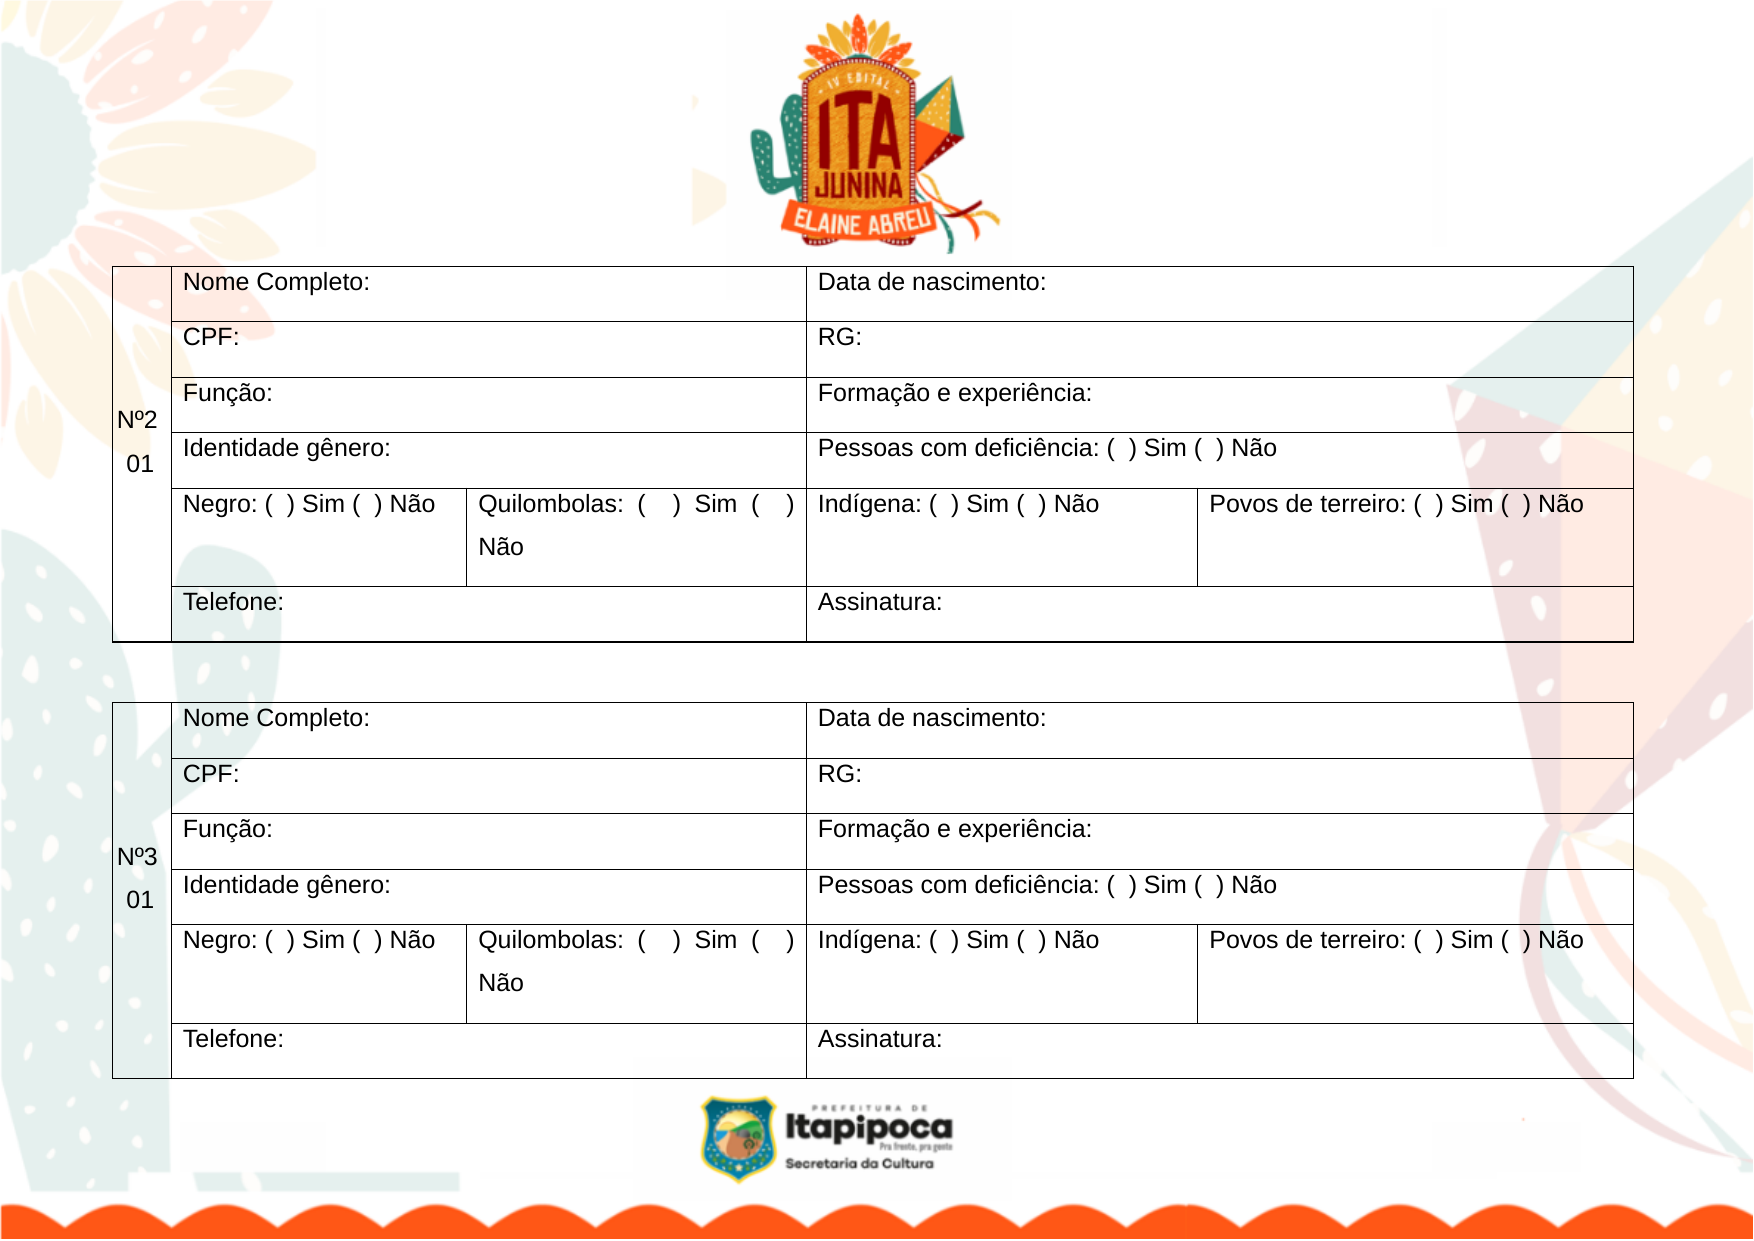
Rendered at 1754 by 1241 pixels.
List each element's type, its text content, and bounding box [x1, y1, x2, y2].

table_cell Identidade gênero: [172, 433, 806, 487]
table_cell Função: [172, 378, 806, 432]
table_header Data de nascimento: [807, 703, 1633, 758]
table_cell Assinatura: [807, 587, 1633, 641]
table_cell Povos de terreiro: ( ) Sim ( ) Não [1198, 489, 1633, 586]
table_cell Formação e experiência: [807, 814, 1633, 868]
table_header Data de nascimento: [807, 267, 1633, 321]
table_cell Telefone: [172, 587, 806, 641]
table_cell Formação e experiência: [807, 378, 1633, 432]
table_cell Função: [172, 814, 806, 868]
picture [3, 1, 1753, 1239]
table_cell RG: [807, 322, 1633, 377]
table_cell Pessoas com deficiência: ( ) Sim ( ) Não [807, 870, 1633, 924]
table_cell RG: [807, 759, 1633, 813]
table_header 01 [113, 267, 171, 641]
table_cell Identidade gênero: [172, 870, 806, 924]
table_cell Negro: ( ) Sim ( ) Não [172, 489, 466, 586]
table_header 01 [113, 703, 171, 1078]
table_cell Indígena: ( ) Sim ( ) Não [807, 489, 1197, 586]
table_cell Povos de terreiro: ( ) Sim ( ) Não [1198, 925, 1633, 1022]
table_cell CPF: [172, 759, 806, 813]
table_cell Telefone: [172, 1024, 806, 1078]
table_header Nome Completo: [172, 267, 806, 321]
table_cell Pessoas com deficiência: ( ) Sim ( ) Não [807, 433, 1633, 487]
table_cell Indígena: ( ) Sim ( ) Não [807, 925, 1197, 1022]
table_cell Quilombolas: ( ) Sim ( ) Não [467, 489, 806, 586]
table_header Nome Completo: [172, 703, 806, 758]
table_cell CPF: [172, 322, 806, 377]
table_cell Assinatura: [807, 1024, 1633, 1078]
table_cell Negro: ( ) Sim ( ) Não [172, 925, 466, 1022]
table_cell Quilombolas: ( ) Sim ( ) Não [467, 925, 806, 1022]
